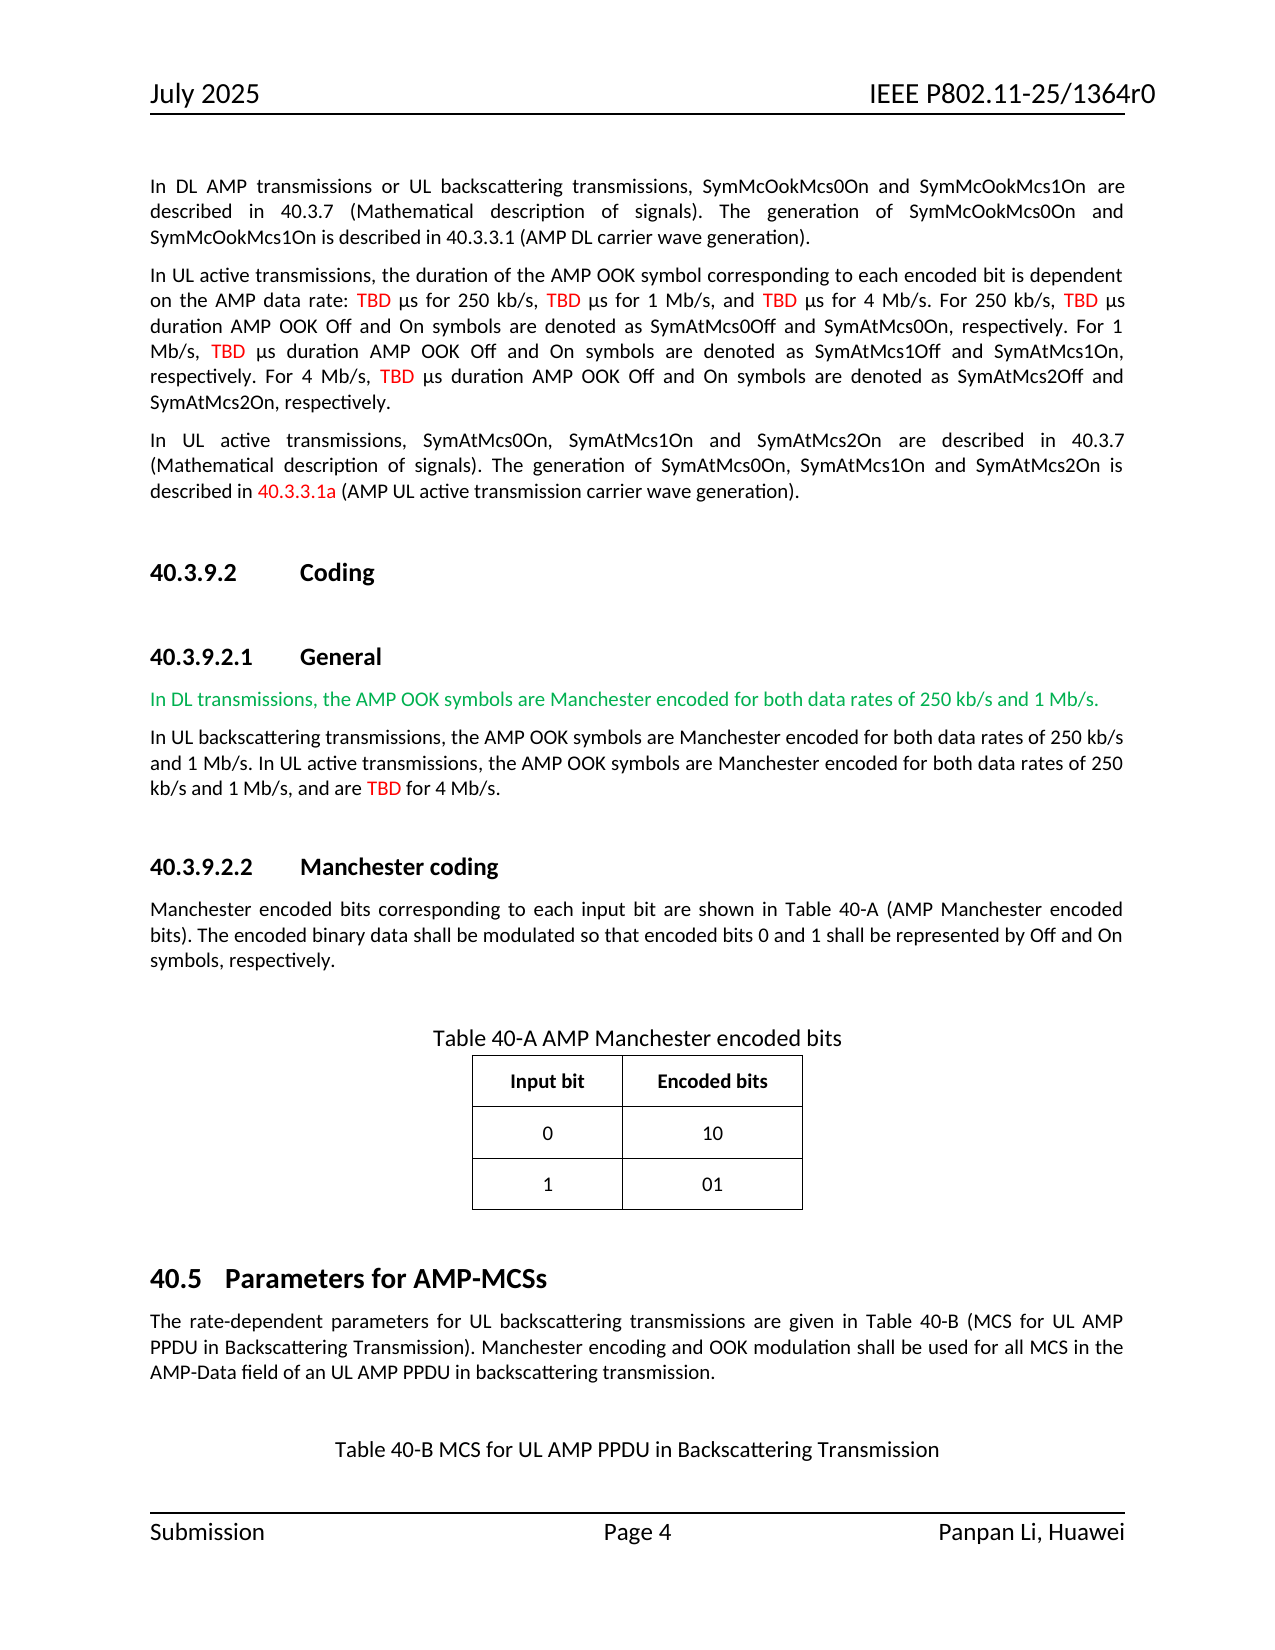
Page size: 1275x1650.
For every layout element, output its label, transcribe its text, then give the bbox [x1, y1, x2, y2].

subtitle 40.3.9.2 Coding [150, 556, 1125, 588]
subtitle 40.3.9.2.2 Manchester coding [150, 851, 1125, 882]
text Table 40-B MCS for UL AMP PPDU in Backscattering Transmission [150, 1435, 1125, 1463]
subtitle 40.5 Parameters for AMP-MCSs [150, 1261, 1125, 1296]
table_header Input bit [473, 1056, 622, 1106]
text In UL backscattering transmissions, the AMP OOK symbols are Manchester encoded for both data rates of 250 kb/s and 1 Mb/s. In UL active transmissions, the AMP OOK symbols are Manchester encoded for both data rates of 250 kb/s and 1 Mb/s, and are TBD for 4 Mb/s. [150, 724, 1125, 801]
table_cell 0 [473, 1107, 622, 1158]
subtitle 40.3.9.2.1 General [150, 641, 1125, 672]
text Manchester encoded bits corresponding to each input bit are shown in Table 40-A (AMP Manchester encoded bits). The encoded binary data shall be modulated so that encoded bits 0 and 1 shall be represented by Off and On symbols, respectively. [150, 896, 1125, 973]
subtitle Table 40-A AMP Manchester encoded bits [150, 1023, 1125, 1052]
text In DL transmissions, the AMP OOK symbols are Manchester encoded for both data rates of 250 kb/s and 1 Mb/s. [150, 686, 1125, 712]
table_cell 1 [473, 1159, 622, 1209]
text In UL active transmissions, the duration of the AMP OOK symbol corresponding to each encoded bit is dependent on the AMP data rate: TBD μs for 250 kb/s, TBD μs for 1 Mb/s, and TBD μs for 4 Mb/s. For 250 kb/s, TBD μs duration AMP OOK Off and On symbols are denoted as SymAtMcs0Off and SymAtMcs0On, respectively. For 1 Mb/s, TBD μs duration AMP OOK Off and On symbols are denoted as SymAtMcs1Off and SymAtMcs1On, respectively. For 4 Mb/s, TBD μs duration AMP OOK Off and On symbols are denoted as SymAtMcs2Off and SymAtMcs2On, respectively. [150, 262, 1125, 414]
text In UL active transmissions, SymAtMcs0On, SymAtMcs1On and SymAtMcs2On are described in 40.3.7 (Mathematical description of signals). The generation of SymAtMcs0On, SymAtMcs1On and SymAtMcs2On is described in 40.3.3.1a (AMP UL active transmission carrier wave generation). [150, 427, 1125, 503]
table_header Encoded bits [623, 1056, 802, 1106]
table_cell 10 [623, 1107, 802, 1158]
text The rate-dependent parameters for UL backscattering transmissions are given in Table 40-B (MCS for UL AMP PPDU in Backscattering Transmission). Manchester encoding and OOK modulation shall be used for all MCS in the AMP-Data field of an UL AMP PPDU in backscattering transmission. [150, 1309, 1125, 1385]
text In DL AMP transmissions or UL backscattering transmissions, SymMcOokMcs0On and SymMcOokMcs1On are described in 40.3.7 (Mathematical description of signals). The generation of SymMcOokMcs0On and SymMcOokMcs1On is described in 40.3.3.1 (AMP DL carrier wave generation). [150, 173, 1125, 249]
table_cell 01 [623, 1159, 802, 1209]
